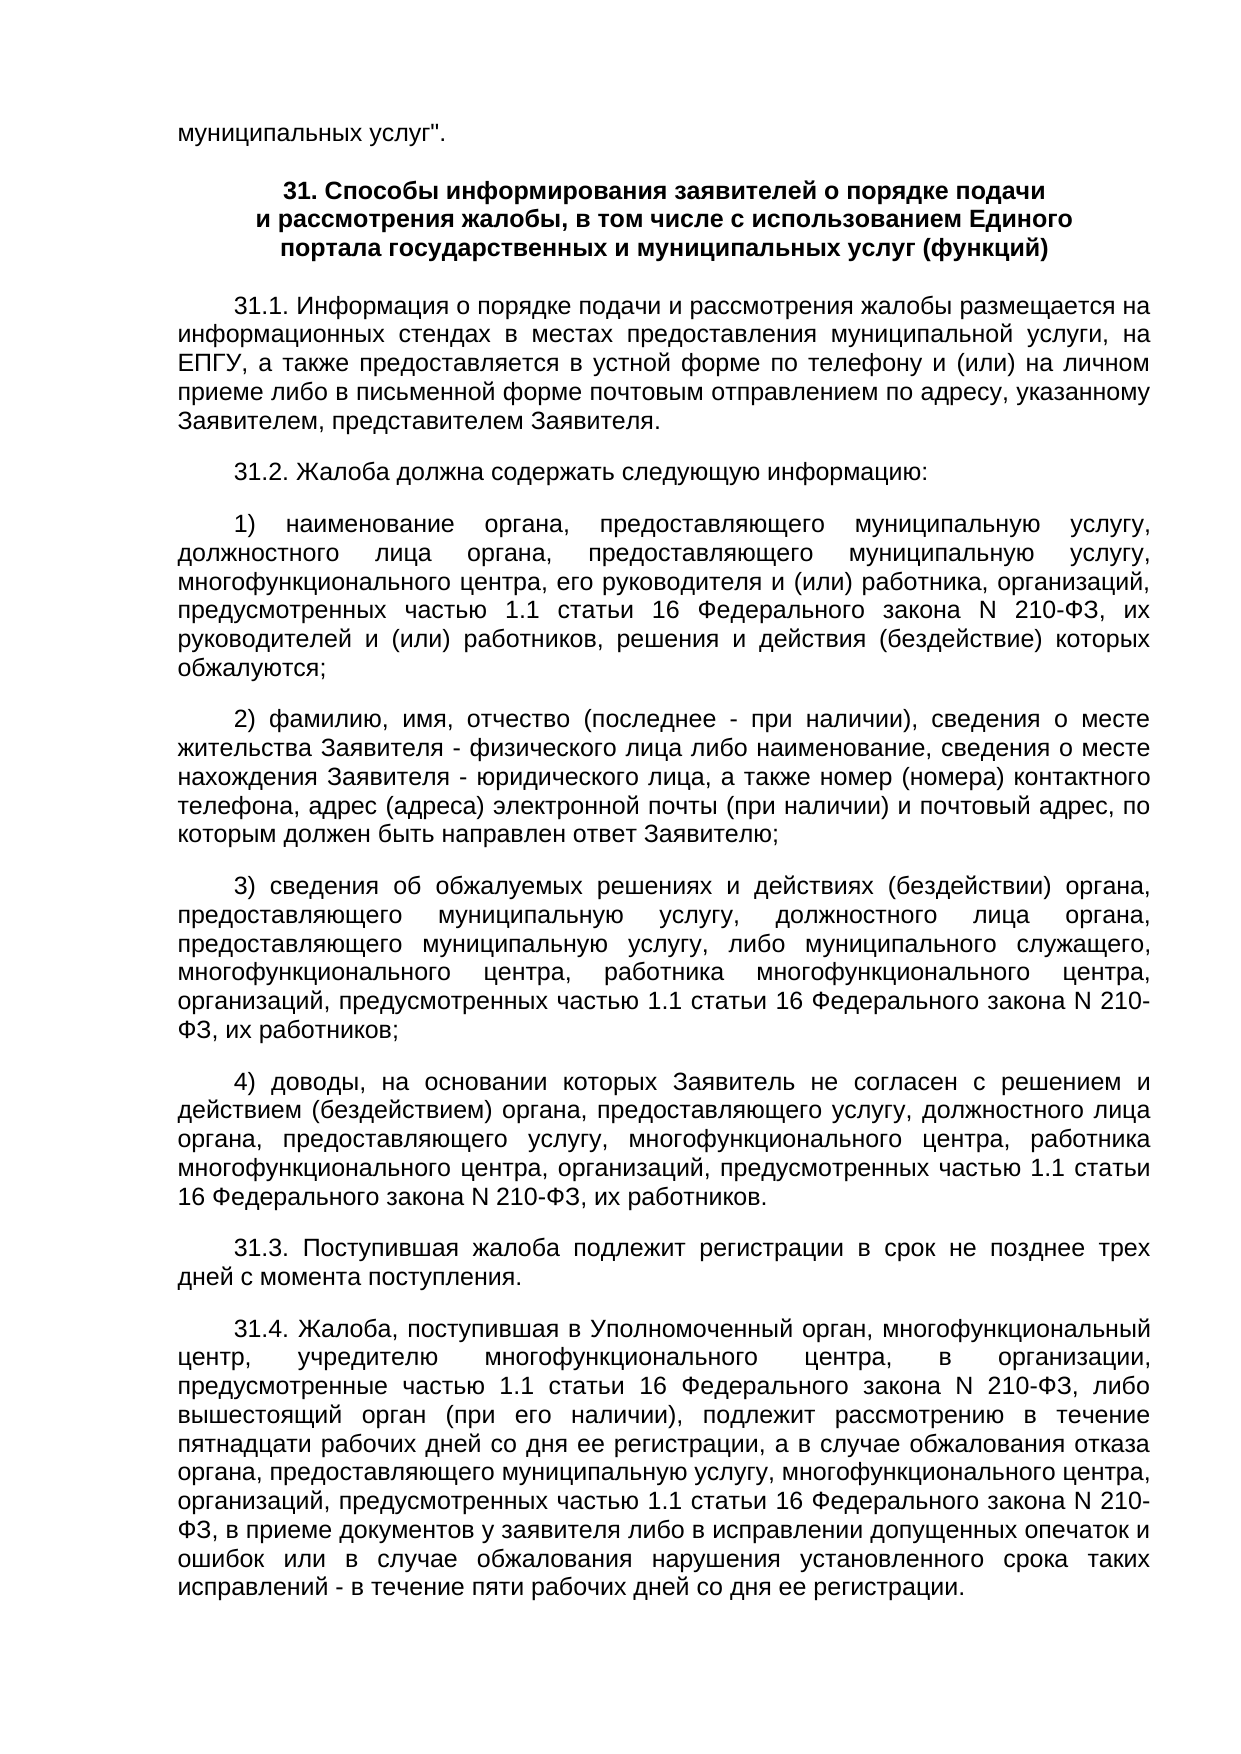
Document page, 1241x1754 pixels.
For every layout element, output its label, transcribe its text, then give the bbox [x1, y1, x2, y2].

title и рассмотрения жалобы, в том числе с использованием Единого [177, 204, 1152, 233]
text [177, 118, 1152, 147]
text 1) наименование органа, предоставляющего муниципальную услугу, должностного лица органа, предоставляющего муниципальную услугу, многофункционального центра, его руководителя и (или) работника, организаций, предусмотренных частью 1.1 статьи 16 Федерального закона N 210-ФЗ, их руководителей и (или) работников, решения и действия (бездействие) которых обжалуются; [177, 509, 1152, 681]
title 31. Способы информирования заявителей о порядке подачи [177, 176, 1152, 204]
text 31.1. Информация о порядке подачи и рассмотрения жалобы размещается на информационных стендах в местах предоставления муниципальной услуги, на ЕПГУ, а также предоставляется в устной форме по телефону и (или) на личном приеме либо в письменной форме почтовым отправлением по адресу, указанному Заявителем, представителем Заявителя. [177, 291, 1152, 434]
text 3) сведения об обжалуемых решениях и действиях (бездействии) органа, предоставляющего муниципальную услугу, должностного лица органа, предоставляющего муниципальную услугу, либо муниципального служащего, многофункционального центра, работника многофункционального центра, организаций, предусмотренных частью 1.1 статьи 16 Федерального закона N 210-ФЗ, их работников; [177, 871, 1152, 1043]
text 2) фамилию, имя, отчество (последнее - при наличии), сведения о месте жительства Заявителя - физического лица либо наименование, сведения о месте нахождения Заявителя - юридического лица, а также номер (номера) контактного телефона, адрес (адреса) электронной почты (при наличии) и почтовый адрес, по которым должен быть направлен ответ Заявителю; [177, 704, 1152, 848]
text 31.3. Поступившая жалоба подлежит регистрации в срок не позднее трех дней с момента поступления. [177, 1233, 1152, 1291]
text 4) доводы, на основании которых Заявитель не согласен с решением и действием (бездействием) органа, предоставляющего услугу, должностного лица органа, предоставляющего услугу, многофункционального центра, работника многофункционального центра, организаций, предусмотренных частью 1.1 статьи 16 Федерального закона N 210-ФЗ, их работников. [177, 1066, 1152, 1210]
text 31.4. Жалоба, поступившая в Уполномоченный орган, многофункциональный центр, учредителю многофункционального центра, в организации, предусмотренные частью 1.1 статьи 16 Федерального закона N 210-ФЗ, либо вышестоящий орган (при его наличии), подлежит рассмотрению в течение пятнадцати рабочих дней со дня ее регистрации, а в случае обжалования отказа органа, предоставляющего муниципальную услугу, многофункционального центра, организаций, предусмотренных частью 1.1 статьи 16 Федерального закона N 210-ФЗ, в приеме документов у заявителя либо в исправлении допущенных опечаток и ошибок или в случае обжалования нарушения установленного срока таких исправлений - в течение пяти рабочих дней со дня ее регистрации. [177, 1313, 1152, 1601]
title портала государственных и муниципальных услуг (функций) [177, 233, 1152, 262]
text 31.2. Жалоба должна содержать следующую информацию: [177, 457, 1152, 486]
